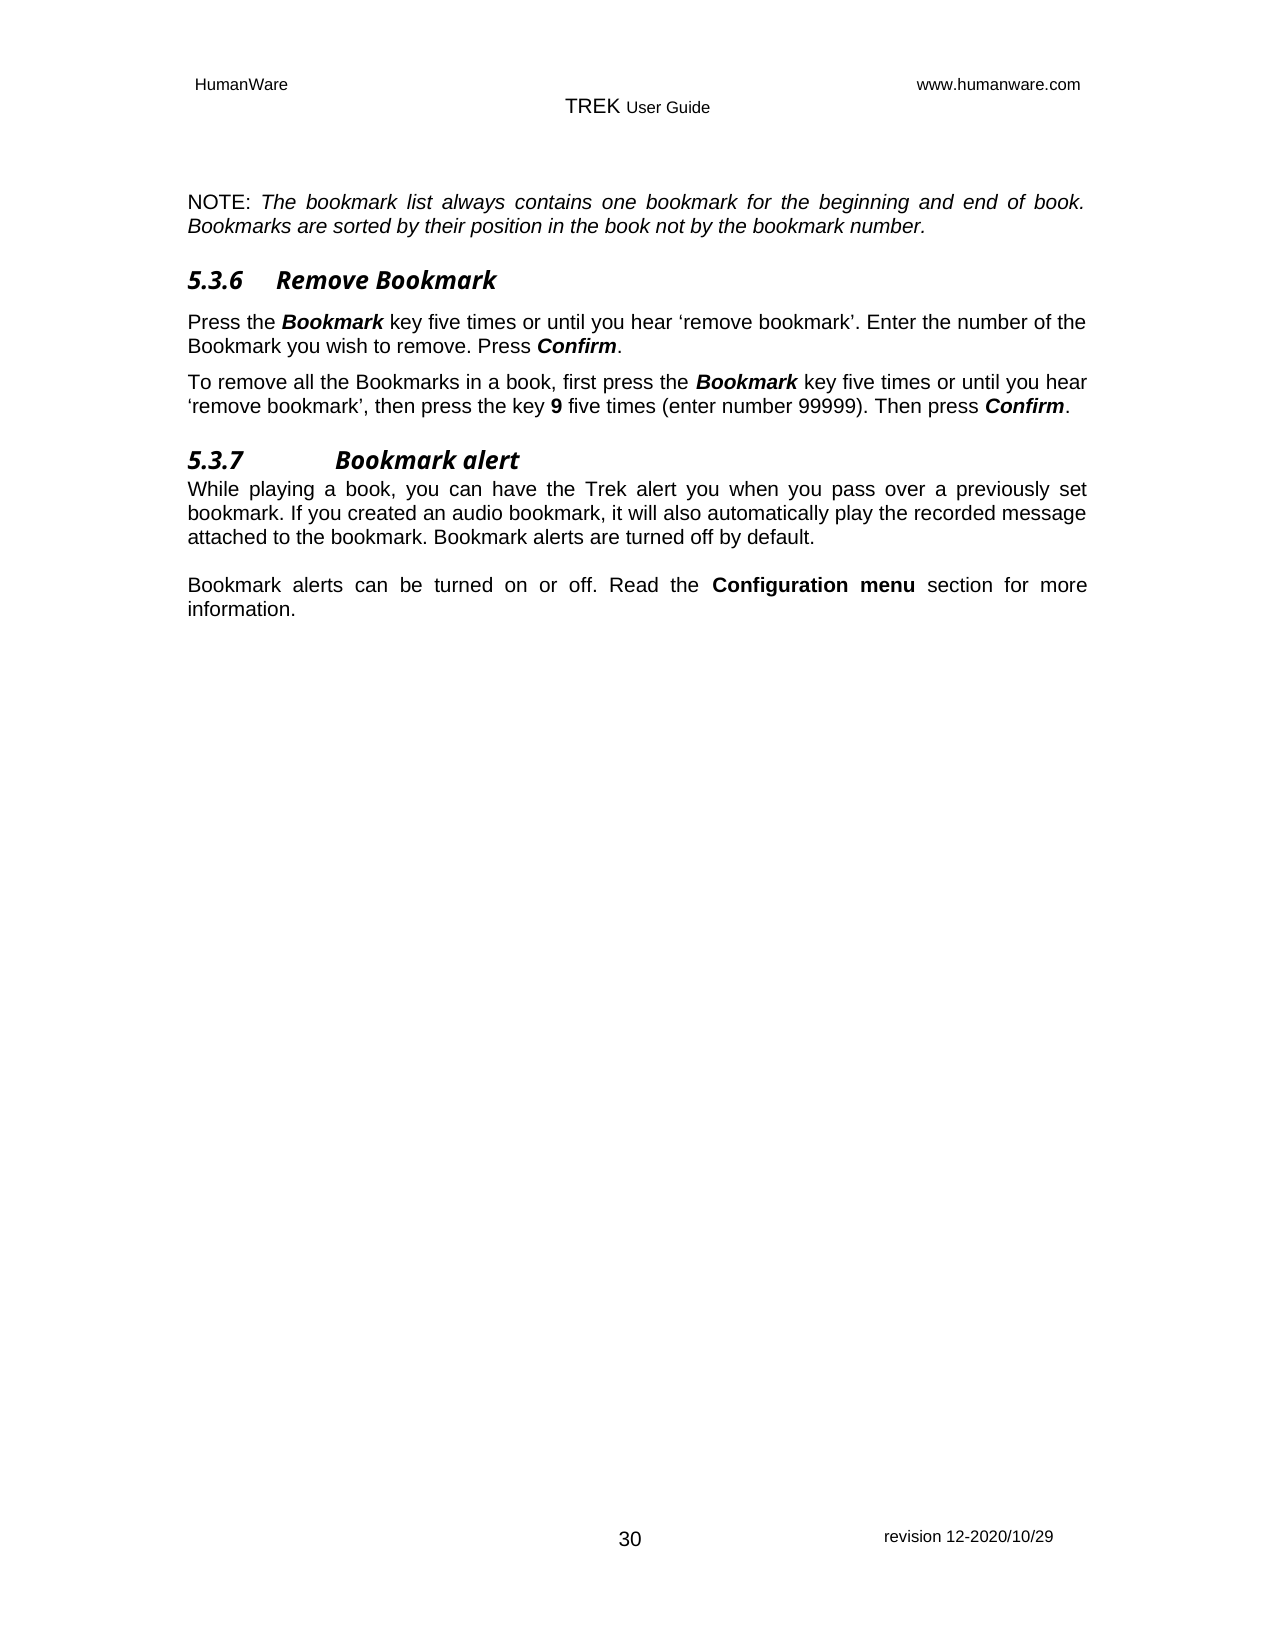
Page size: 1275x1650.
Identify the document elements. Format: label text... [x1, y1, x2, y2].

text Bookmark alerts can be turned on or off. Read the Configuration menu section for more information. [187, 573, 1088, 621]
subtitle Remove Bookmark [187, 263, 1088, 297]
subtitle Bookmark alert [187, 443, 1088, 477]
text NOTE: The bookmark list always contains one bookmark for the beginning and end of book. Bookmarks are sorted by their position in the book not by the bookmark number. [187, 190, 1088, 238]
text To remove all the Bookmarks in a book, first press the Bookmark key five times or until you hear ‘remove bookmark’, then press the key 9 five times (enter number 99999). Then press Confirm. [187, 370, 1088, 418]
text Press the Bookmark key five times or until you hear ‘remove bookmark’. Enter the number of the Bookmark you wish to remove. Press Confirm. [187, 309, 1088, 357]
text While playing a book, you can have the Trek alert you when you pass over a previously set bookmark. If you created an audio bookmark, it will also automatically play the recorded message attached to the bookmark. Bookmark alerts are turned off by default. [187, 477, 1088, 549]
